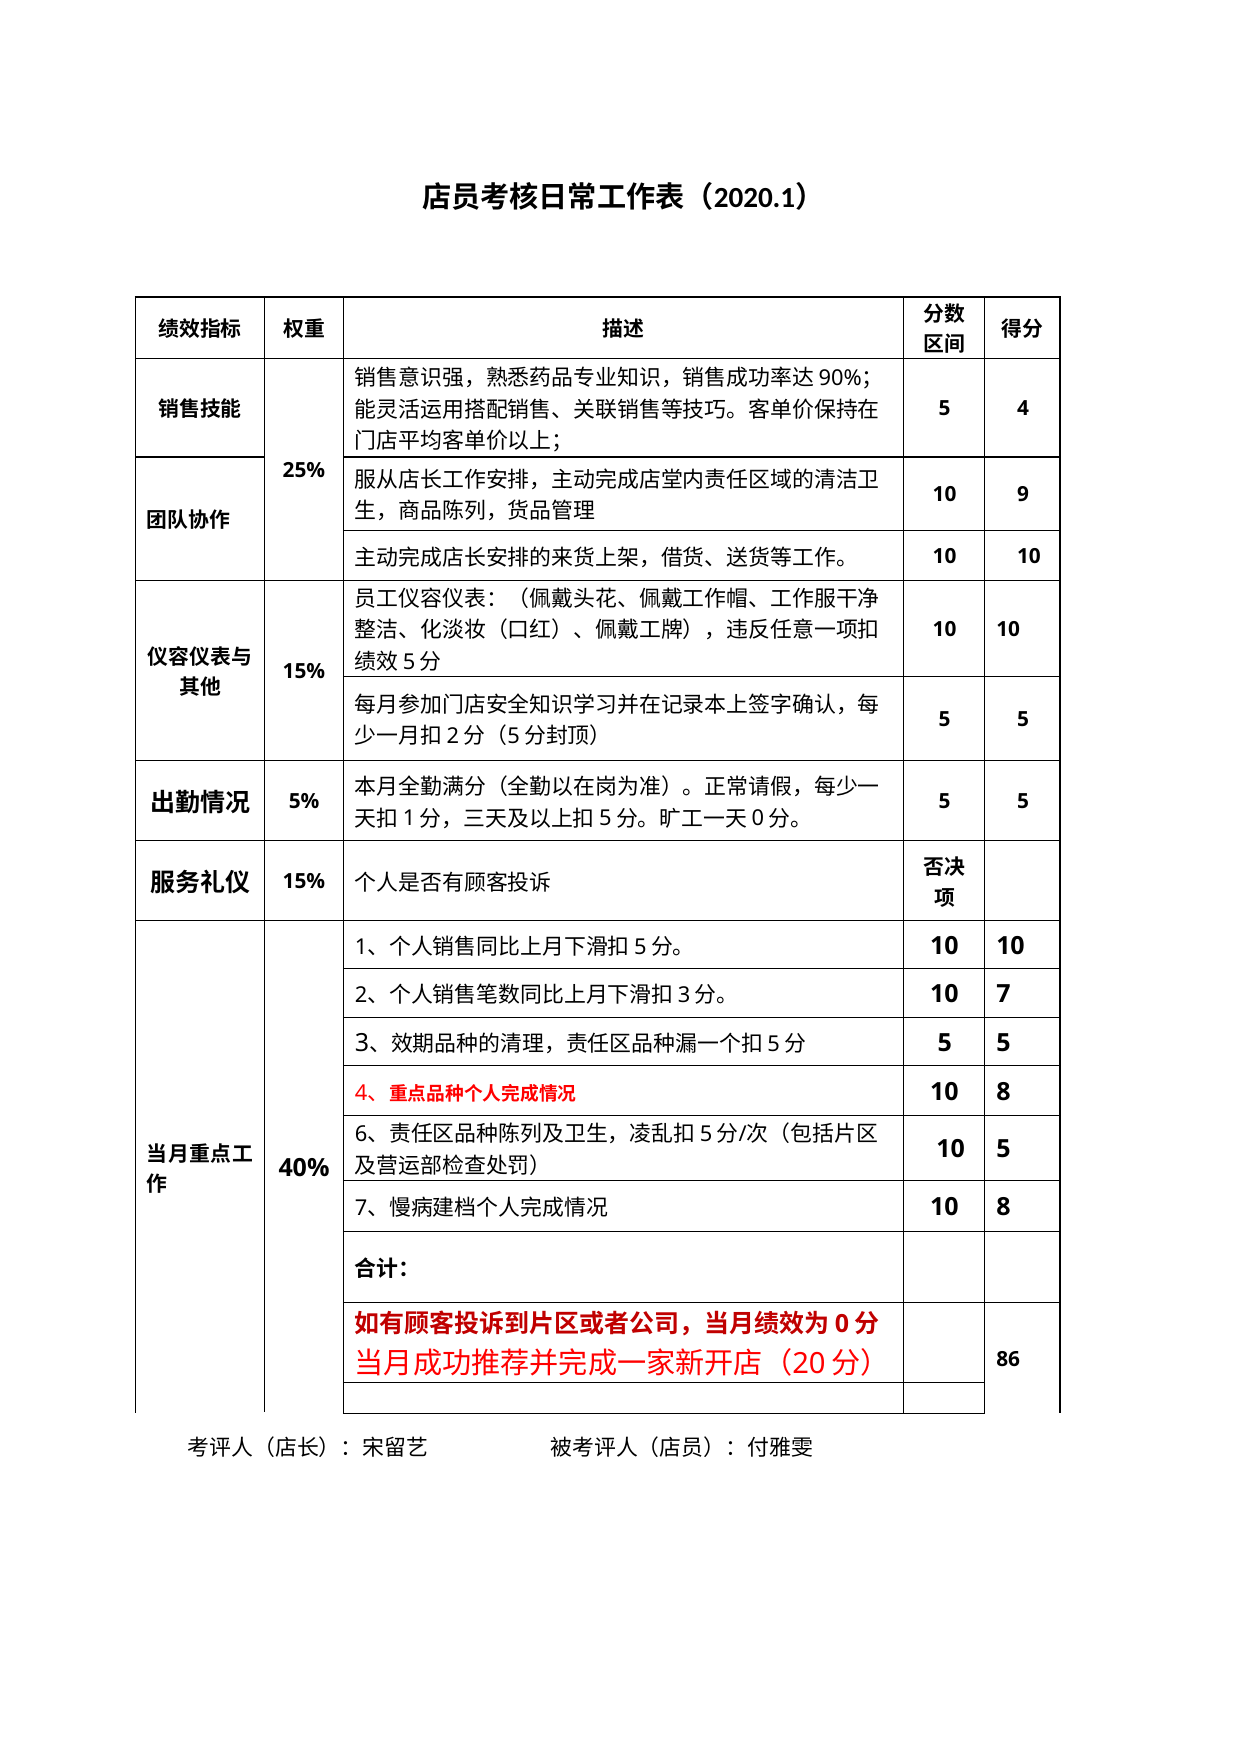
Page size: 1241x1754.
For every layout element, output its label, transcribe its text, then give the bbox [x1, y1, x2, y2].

table_cell 10 [904, 921, 984, 968]
table_cell 25% [265, 359, 343, 580]
table_cell 服从店长工作安排，主动完成店堂内责任区域的清洁卫生，商品陈列，货品管理 [344, 458, 903, 530]
table_cell [985, 1232, 1059, 1302]
table_cell 4、重点品种个人完成情况 [344, 1066, 903, 1115]
table_cell 5 [985, 1018, 1059, 1065]
table_cell 否决项 [904, 841, 984, 920]
table_cell [985, 841, 1059, 920]
table_cell 3、效期品种的清理，责任区品种漏一个扣5分 [344, 1018, 903, 1065]
table_cell 主动完成店长安排的来货上架，借货、送货等工作。 [344, 531, 903, 580]
table_cell [904, 1383, 984, 1413]
table_cell 本月全勤满分（全勤以在岗为准）。正常请假，每少一天扣1分，三天及以上扣5分。旷工一天0分。 [344, 761, 903, 840]
table_header 绩效指标 [136, 298, 264, 358]
table_cell 15% [265, 581, 343, 760]
table_header 得分 [985, 298, 1059, 358]
table_header 描述 [344, 298, 903, 358]
table_cell 5 [904, 677, 984, 760]
table_cell 2、个人销售笔数同比上月下滑扣3分。 [344, 969, 903, 1017]
text 考评人（店长）：宋留艺 被考评人（店员）：付雅雯 [187, 1413, 1053, 1462]
table_cell 7、慢病建档个人完成情况 [344, 1181, 903, 1231]
table_cell 10 [904, 1181, 984, 1231]
table_cell 6、责任区品种陈列及卫生，凌乱扣5分/次（包括片区及营运部检查处罚） [344, 1116, 903, 1180]
table_cell 5 [904, 1018, 984, 1065]
table_cell 40% [264, 921, 343, 1413]
table_cell 5 [985, 1116, 1059, 1180]
table_cell 8 [985, 1181, 1059, 1231]
table_cell 仪容仪表与其他 [136, 581, 264, 760]
table_header 权重 [265, 298, 343, 358]
table_cell 15% [265, 841, 343, 920]
table_cell 团队协作 [136, 458, 264, 580]
table_cell 10 [904, 1066, 984, 1115]
table_cell 5 [985, 677, 1059, 760]
table_cell 8 [985, 1066, 1059, 1115]
table_cell 个人是否有顾客投诉 [344, 841, 903, 920]
table_cell 10 [904, 531, 984, 580]
table_cell 销售技能 [136, 359, 264, 456]
table_cell 10 [904, 969, 984, 1017]
table_cell 10 [904, 458, 984, 530]
table_cell 如有顾客投诉到片区或者公司，当月绩效为0分当月成功推荐并完成一家新开店（20分） [344, 1303, 903, 1382]
table_cell 每月参加门店安全知识学习并在记录本上签字确认，每少一月扣2分（5分封顶） [344, 677, 903, 760]
table_cell 5% [265, 761, 343, 840]
table_cell 销售意识强，熟悉药品专业知识，销售成功率达90%；能灵活运用搭配销售、关联销售等技巧。客单价保持在门店平均客单价以上； [344, 359, 903, 456]
table_cell 出勤情况 [136, 761, 264, 840]
table_cell 1、个人销售同比上月下滑扣5分。 [344, 921, 903, 968]
table_cell 5 [904, 359, 984, 456]
table_header 分数 区间 [904, 298, 984, 358]
table_cell 4 [985, 359, 1059, 456]
table_cell 5 [904, 761, 984, 840]
table_cell [904, 1232, 984, 1302]
table_cell 5 [985, 761, 1059, 840]
table_cell 10 [904, 581, 984, 676]
table_cell 9 [985, 458, 1059, 530]
table_cell 员工仪容仪表：（佩戴头花、佩戴工作帽、工作服干净整洁、化淡妆（口红）、佩戴工牌），违反任意一项扣绩效5分 [344, 581, 903, 676]
table_cell 服务礼仪 [136, 841, 264, 920]
table_cell 合计： [344, 1232, 903, 1302]
table_cell 10 [904, 1116, 984, 1180]
table_cell 86 [985, 1303, 1059, 1413]
table_cell 当月重点工作 [136, 921, 264, 1413]
table_cell [344, 1383, 903, 1413]
table_cell 10 [985, 531, 1059, 580]
table_cell 7 [985, 969, 1059, 1017]
table_cell 10 [985, 581, 1059, 676]
table_cell [904, 1303, 984, 1382]
text 店员考核日常工作表（2020.1） [187, 162, 1053, 227]
table_cell 10 [985, 921, 1059, 968]
